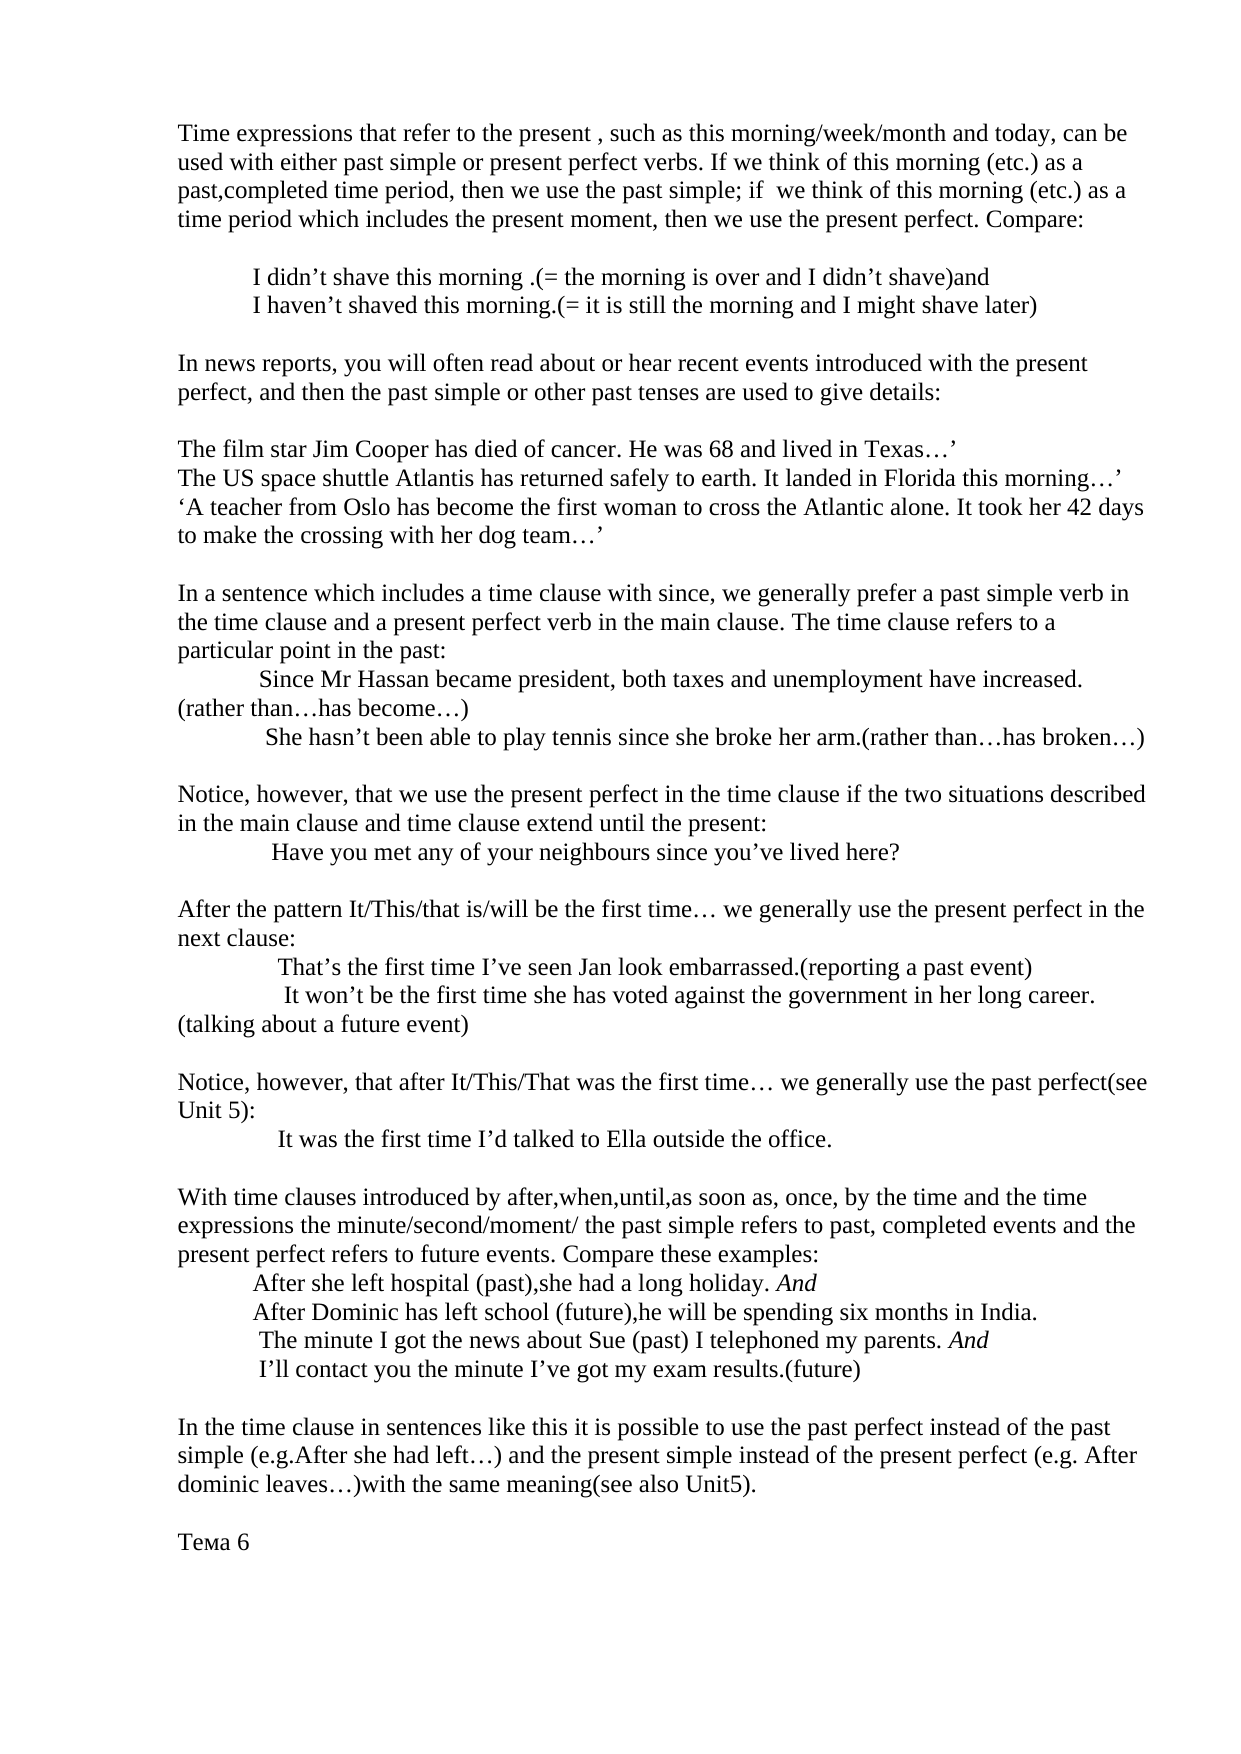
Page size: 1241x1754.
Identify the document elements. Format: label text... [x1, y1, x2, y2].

text With time clauses introduced by after,when,until,as soon as, once, by the time and the time expressions the minute/second/moment/ the past simple refers to past, completed events and the present perfect refers to future events. Compare these examples: [177, 1182, 1152, 1268]
text In news reports, you will often read about or hear recent events introduced with the present perfect, and then the past simple or other past tenses are used to give details: [177, 348, 1152, 406]
text The film star Jim Cooper has died of cancer. He was 68 and lived in Texas…’ [177, 434, 1152, 463]
text Since Mr Hassan became president, both taxes and unemployment have increased. (rather than…has become…) [177, 664, 1152, 722]
text In the time clause in sentences like this it is possible to use the past perfect instead of the past simple (e.g.After she had left…) and the present simple instead of the present perfect (e.g. After dominic leaves…)with the same meaning(see also Unit5). [177, 1412, 1152, 1498]
text I’ll contact you the minute I’ve got my exam results.(future) [177, 1354, 1152, 1383]
text After she left hospital (past),she had a long holiday. And [177, 1268, 1152, 1297]
text The minute I got the news about Sue (past) I telephoned my parents. And [177, 1326, 1152, 1354]
text Notice, however, that after It/This/That was the first time… we generally use the past perfect(see Unit 5): [177, 1067, 1152, 1124]
text Notice, however, that we use the present perfect in the time clause if the two situations described in the main clause and time clause extend until the present: [177, 779, 1152, 837]
text That’s the first time I’ve seen Jan look embarrassed.(reporting a past event) [177, 952, 1152, 981]
text I haven’t shaved this morning.(= it is still the morning and I might shave later) [177, 291, 1152, 319]
text The US space shuttle Atlantis has returned safely to earth. It landed in Florida this morning…’ [177, 463, 1152, 492]
text ‘A teacher from Oslo has become the first woman to cross the Atlantic alone. It took her 42 days to make the crossing with her dog team…’ [177, 492, 1152, 549]
text I didn’t shave this morning .(= the morning is over and I didn’t shave)and [177, 262, 1152, 291]
text After Dominic has left school (future),he will be spending six months in India. [177, 1297, 1152, 1326]
text She hasn’t been able to play tennis since she broke her arm.(rather than…has broken…) [177, 722, 1152, 751]
text Have you met any of your neighbours since you’ve lived here? [177, 837, 1152, 866]
text It was the first time I’d talked to Ella outside the office. [177, 1124, 1152, 1153]
text In a sentence which includes a time clause with since, we generally prefer a past simple verb in the time clause and a present perfect verb in the main clause. The time clause refers to a particular point in the past: [177, 578, 1152, 664]
text After the pattern It/This/that is/will be the first time… we generally use the present perfect in the next clause: [177, 894, 1152, 952]
text Time expressions that refer to the present , such as this morning/week/month and today, can be used with either past simple or present perfect verbs. If we think of this morning (etc.) as a past,completed time period, then we use the past simple; if we think of this morning (etc.) as a time period which includes the present moment, then we use the present perfect. Compare: [177, 118, 1152, 233]
text Тема 6 [177, 1527, 1152, 1556]
text It won’t be the first time she has voted against the government in her long career.(talking about a future event) [177, 981, 1152, 1038]
